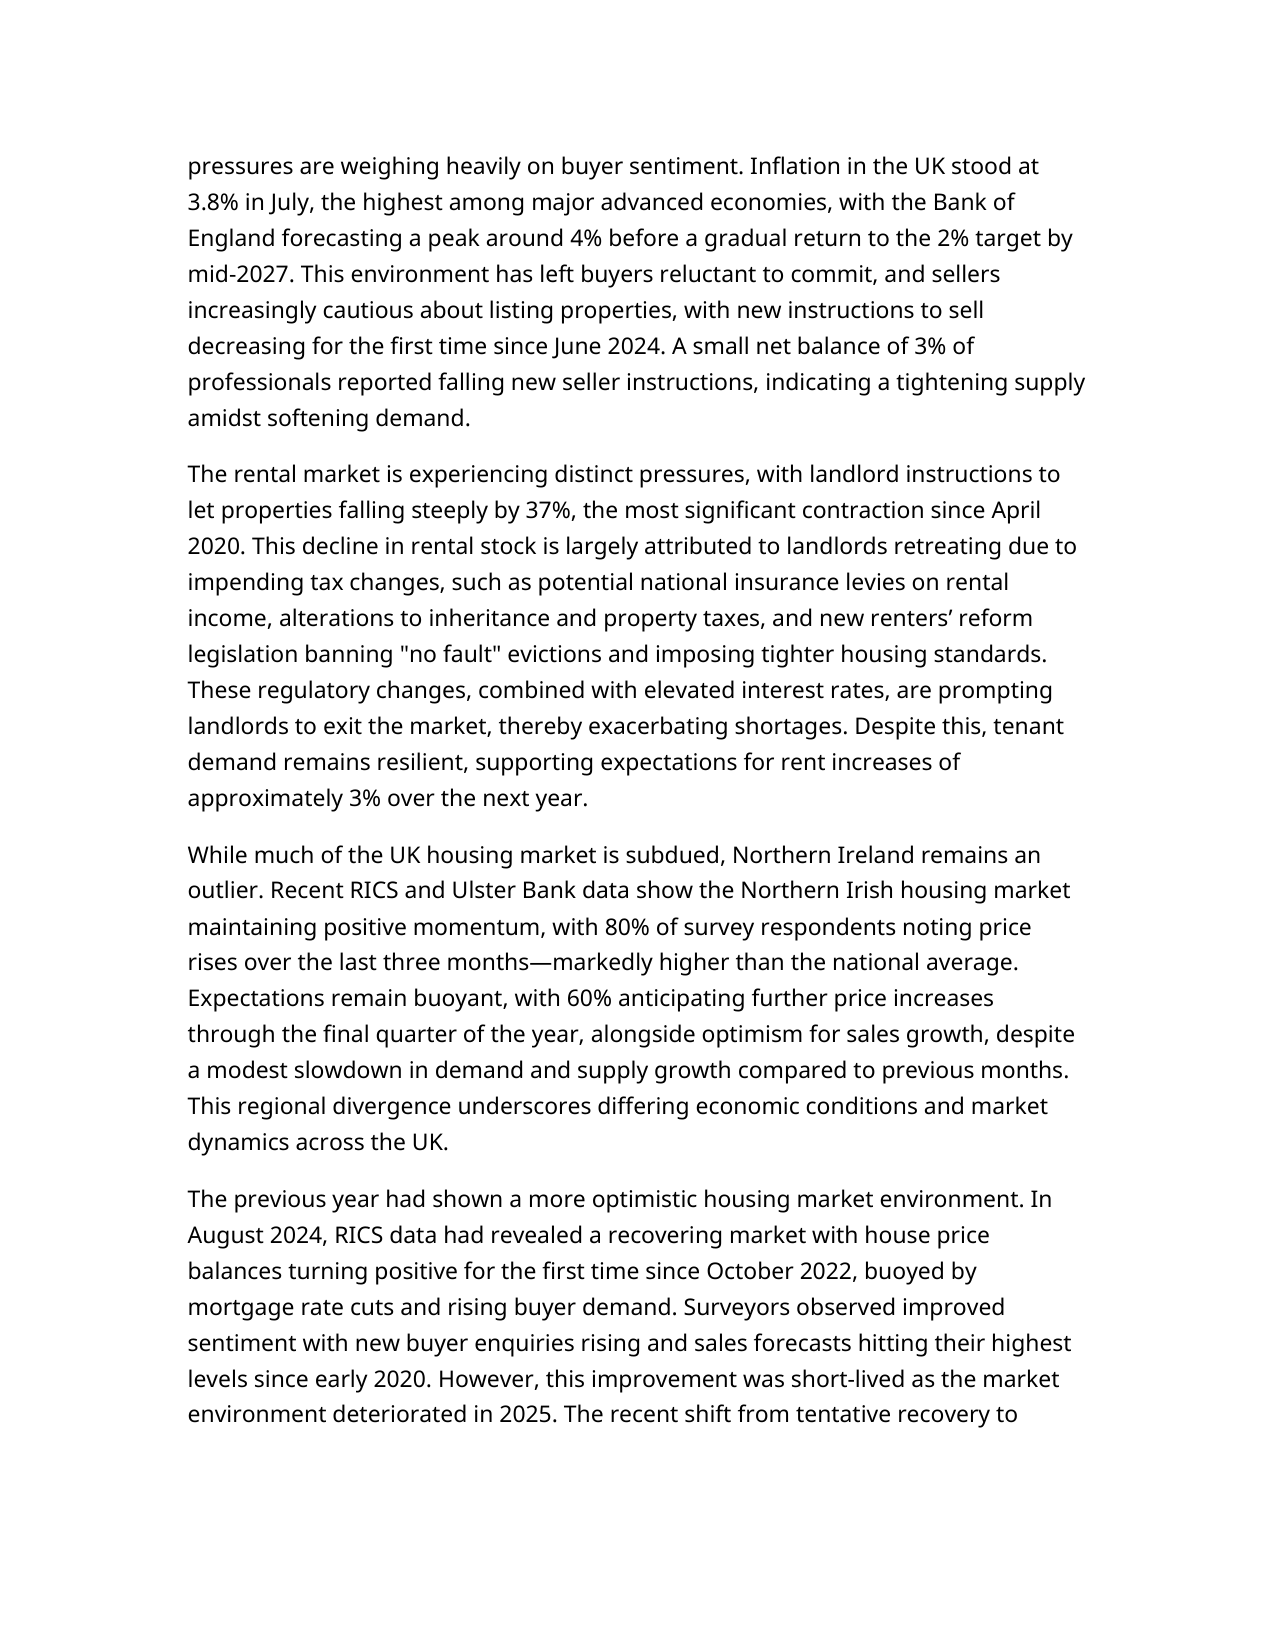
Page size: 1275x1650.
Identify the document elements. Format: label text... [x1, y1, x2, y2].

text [187, 150, 1087, 433]
text While much of the UK housing market is subdued, Northern Ireland remains an outlier. Recent RICS and Ulster Bank data show the Northern Irish housing market maintaining positive momentum, with 80% of survey respondents noting price rises over the last three months—markedly higher than the national average. Expectations remain buoyant, with 60% anticipating further price increases through the final quarter of the year, alongside optimism for sales growth, despite a modest slowdown in demand and supply growth compared to previous months. This regional divergence underscores differing economic conditions and market dynamics across the UK. [187, 838, 1087, 1157]
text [187, 1183, 1087, 1430]
text The rental market is experiencing distinct pressures, with landlord instructions to let properties falling steeply by 37%, the most significant contraction since April 2020. This decline in rental stock is largely attributed to landlords retreating due to impending tax changes, such as potential national insurance levies on rental income, alterations to inheritance and property taxes, and new renters’ reform legislation banning "no fault" evictions and imposing tighter housing standards. These regulatory changes, combined with elevated interest rates, are prompting landlords to exit the market, thereby exacerbating shortages. Despite this, tenant demand remains resilient, supporting expectations for rent increases of approximately 3% over the next year. [187, 458, 1087, 813]
